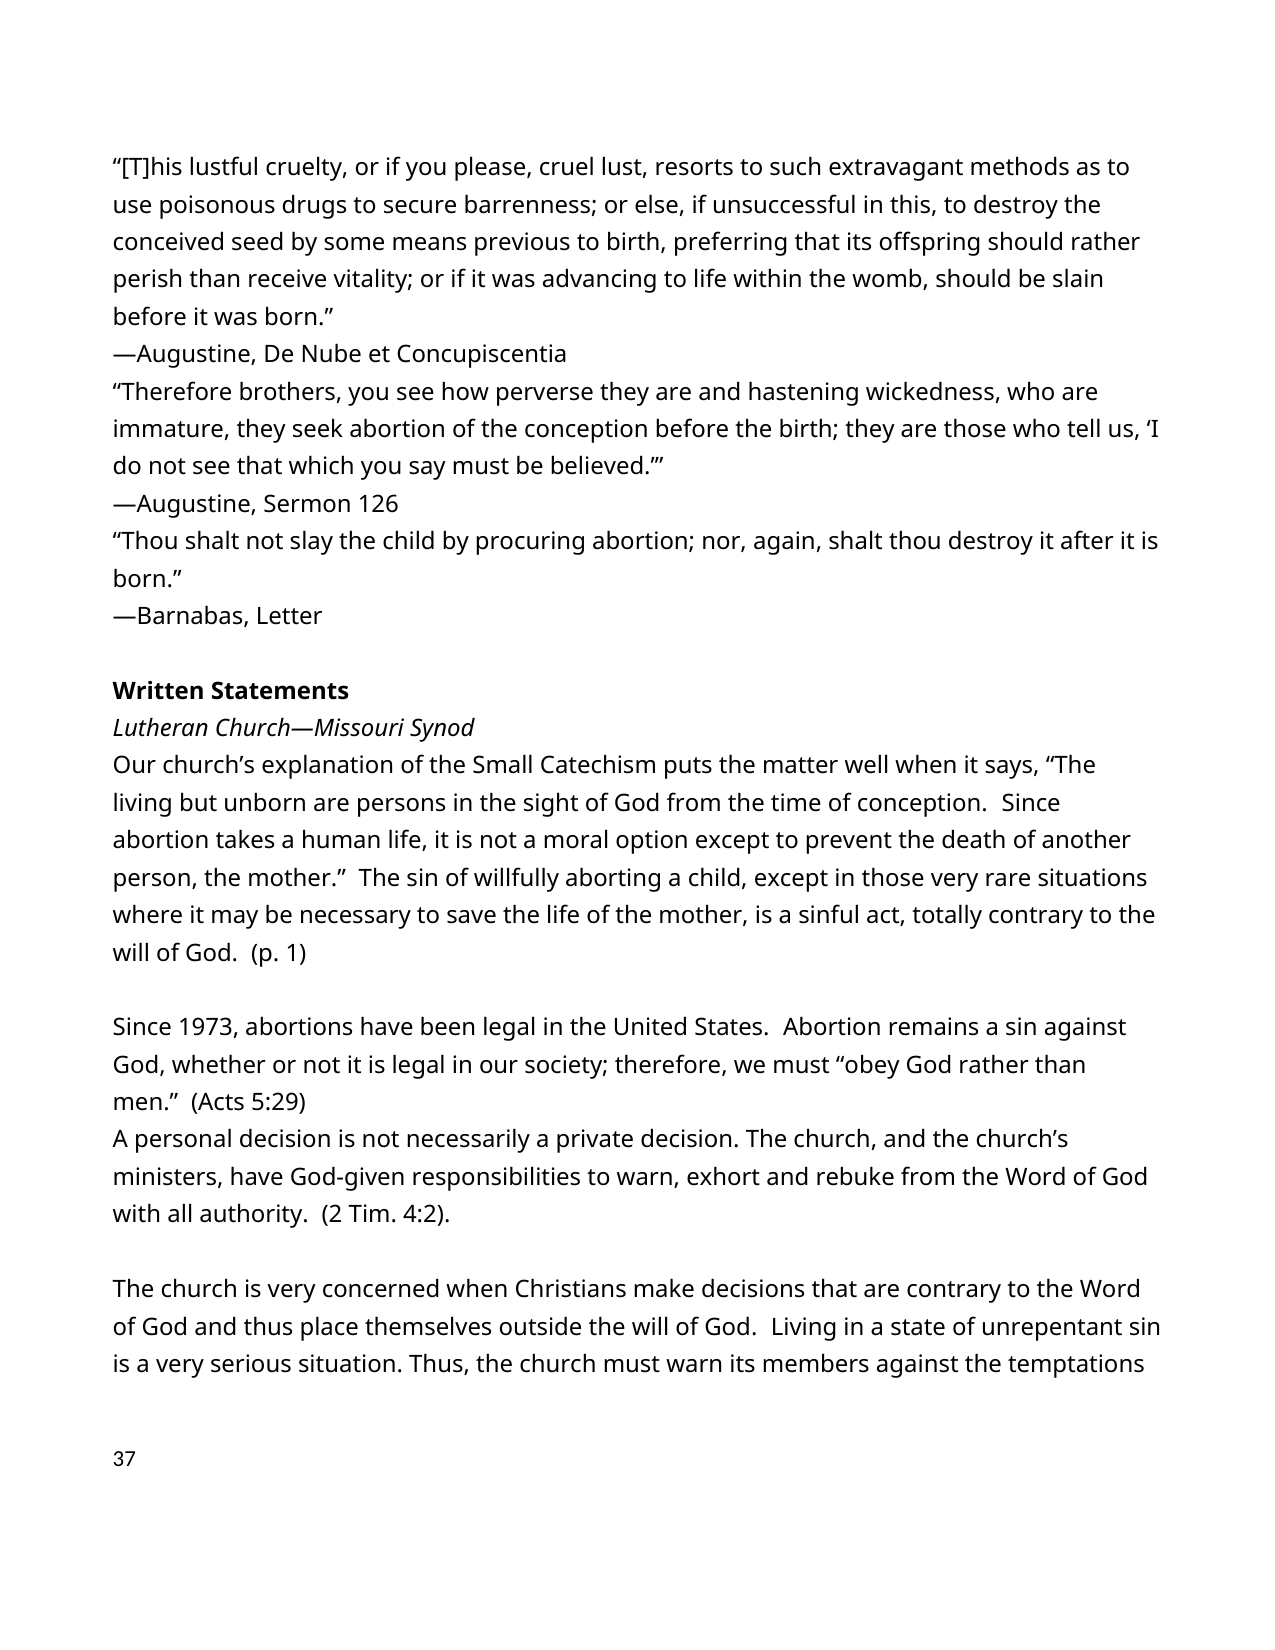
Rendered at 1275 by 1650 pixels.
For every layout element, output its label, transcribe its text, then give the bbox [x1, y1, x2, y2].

text “Thou shalt not slay the child by procuring abortion; nor, again, shalt thou destroy it after it is born.” [112, 524, 1162, 594]
text “[T]his lustful cruelty, or if you please, cruel lust, resorts to such extravagant methods as to use poisonous drugs to secure barrenness; or else, if unsuccessful in this, to destroy the conceived seed by some means previous to birth, preferring that its offspring should rather perish than receive vitality; or if it was advancing to life within the womb, should be slain before it was born.” [112, 150, 1162, 332]
text —Barnabas, Letter [112, 599, 1162, 631]
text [112, 748, 1162, 1379]
text “Therefore brothers, you see how perverse they are and hastening wickedness, who are immature, they seek abortion of the conception before the birth; they are those who tell us, ‘I do not see that which you say must be believed.’” [112, 374, 1162, 482]
text —Augustine, De Nube et Concupiscentia [112, 337, 1162, 369]
text —Augustine, Sermon 126 [112, 487, 1162, 519]
text Written Statements Lutheran Church—Missouri Synod [112, 673, 1162, 743]
